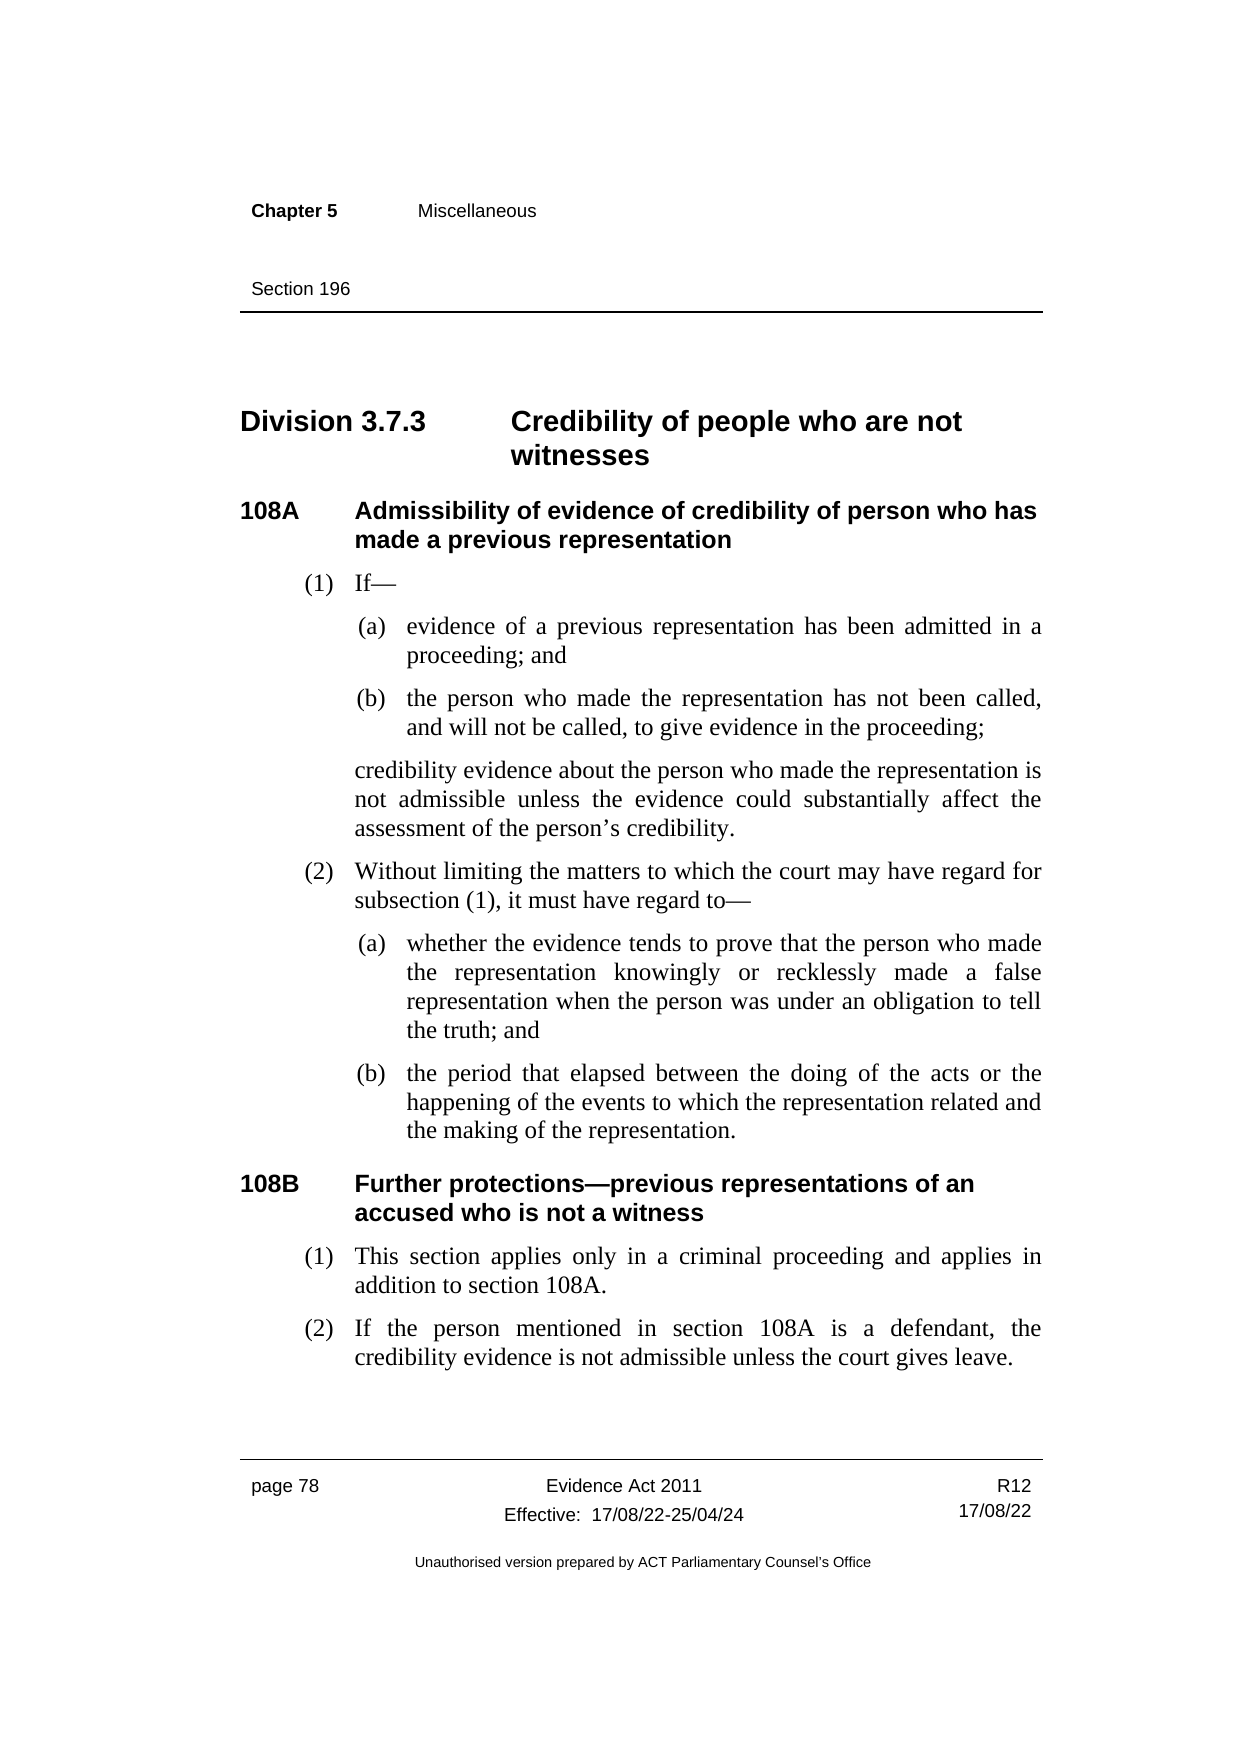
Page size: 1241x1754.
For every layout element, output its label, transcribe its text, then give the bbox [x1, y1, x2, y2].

text (2) Without limiting the matters to which the court may have regard for subsection (1), it must have regard to— [240, 856, 1042, 914]
text (b) the period that elapsed between the doing of the acts or the happening of the events to which the representation related and the making of the representation. [240, 1058, 1042, 1144]
text 108A Admissibility of evidence of credibility of person who has made a previous representation [240, 496, 1042, 553]
text (a) whether the evidence tends to prove that the person who made the representation knowingly or recklessly made a false representation when the person was under an obligation to tell the truth; and [240, 928, 1042, 1043]
text (1) If— [240, 568, 1042, 597]
text Division 3.7.3 Credibility of people who are not witnesses [240, 404, 1042, 471]
text (a) evidence of a previous representation has been admitted in a proceeding; and [240, 611, 1042, 669]
text (1) This section applies only in a criminal proceeding and applies in addition to section 108A. [240, 1241, 1042, 1299]
text credibility evidence about the person who made the representation is not admissible unless the evidence could substantially affect the assessment of the person’s credibility. [354, 756, 1042, 842]
text (2) If the person mentioned in section 108A is a defendant, the credibility evidence is not admissible unless the court gives leave. [240, 1313, 1042, 1371]
text 108B Further protections—previous representations of an accused who is not a witness [240, 1169, 1042, 1227]
text (b) the person who made the representation has not been called, and will not be called, to give evidence in the proceeding; [240, 683, 1042, 741]
